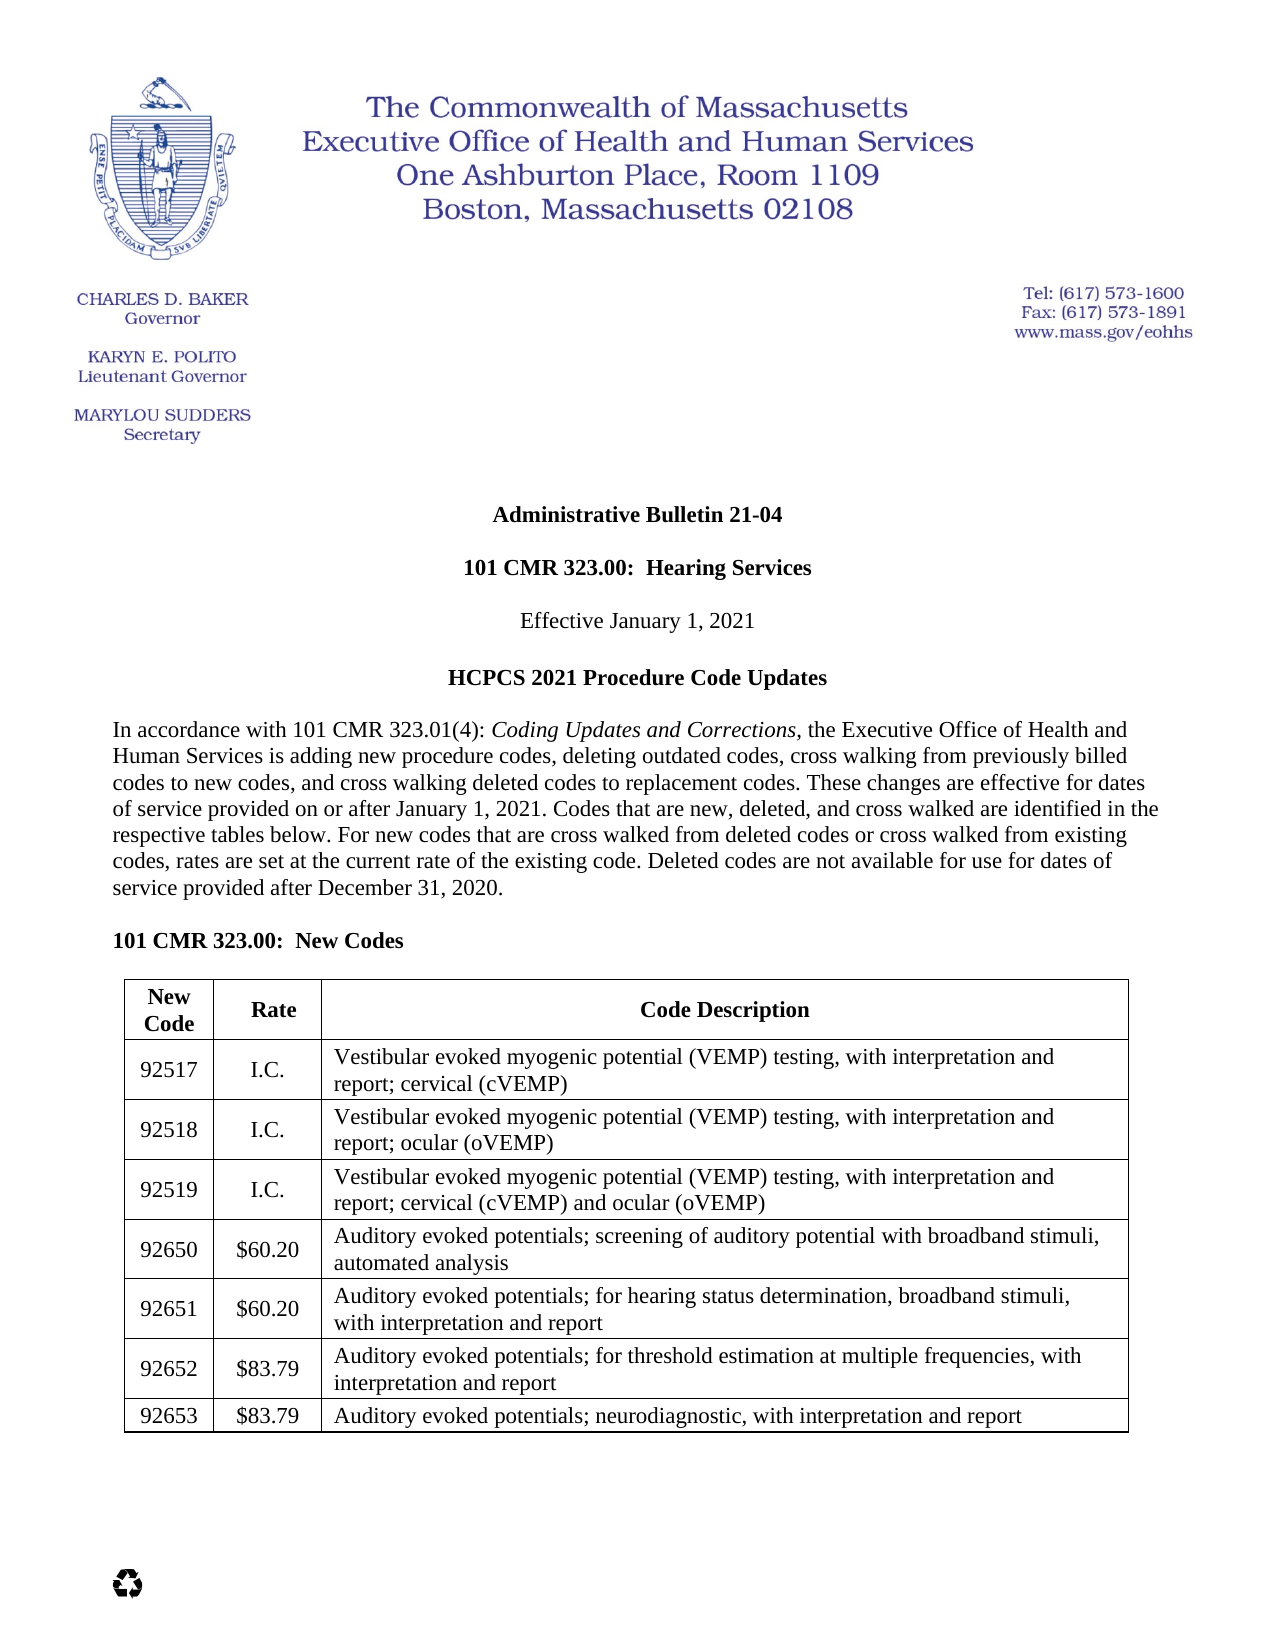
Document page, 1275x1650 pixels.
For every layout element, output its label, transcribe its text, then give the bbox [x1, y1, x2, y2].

table_cell I.C. [214, 1160, 321, 1218]
table_cell 92519 [125, 1160, 213, 1218]
table_cell 92650 [125, 1220, 213, 1278]
table_header New Code [125, 980, 213, 1039]
text 101 CMR 323.00: New Codes [112, 927, 1162, 953]
text HCPCS 2021 Procedure Code Updates [112, 658, 1162, 691]
picture [112, 1569, 143, 1599]
subtitle Administrative Bulletin 21-04 [112, 502, 1162, 528]
table_cell Vestibular evoked myogenic potential (VEMP) testing, with interpretation and report; cervical (cVEMP) and ocular (oVEMP) [322, 1160, 1128, 1218]
table_cell Auditory evoked potentials; for threshold estimation at multiple frequencies, with interpretation and report [322, 1339, 1128, 1398]
text Effective January 1, 2021 [112, 607, 1162, 633]
table_cell 92518 [125, 1100, 213, 1159]
table_cell 92651 [125, 1279, 213, 1338]
table_cell Auditory evoked potentials; neurodiagnostic, with interpretation and report [322, 1399, 1128, 1431]
table_cell 92517 [125, 1040, 213, 1099]
picture [0, 75, 1275, 502]
table_cell Auditory evoked potentials; screening of auditory potential with broadband stimuli, automated analysis [322, 1220, 1128, 1278]
table_cell Vestibular evoked myogenic potential (VEMP) testing, with interpretation and report; cervical (cVEMP) [322, 1040, 1128, 1099]
table_cell I.C. [214, 1100, 321, 1159]
table_cell $83.79 [214, 1339, 321, 1398]
table_cell $60.20 [214, 1279, 321, 1338]
table_cell 92653 [125, 1399, 213, 1431]
table_cell $60.20 [214, 1220, 321, 1278]
table_cell Vestibular evoked myogenic potential (VEMP) testing, with interpretation and report; ocular (oVEMP) [322, 1100, 1128, 1159]
table_cell I.C. [214, 1040, 321, 1099]
text 101 CMR 323.00: Hearing Services [112, 554, 1162, 581]
table_cell 92652 [125, 1339, 213, 1398]
table_cell $83.79 [214, 1399, 321, 1431]
table_header Code Description [322, 980, 1128, 1039]
table_header Rate [214, 980, 321, 1039]
table_cell Auditory evoked potentials; for hearing status determination, broadband stimuli, with interpretation and report [322, 1279, 1128, 1338]
text In accordance with 101 CMR 323.01(4): Coding Updates and Corrections, the Executive Office of Health and Human Services is adding new procedure codes, deleting outdated codes, cross walking from previously billed codes to new codes, and cross walking deleted codes to replacement codes. These changes are effective for dates of service provided on or after January 1, 2021. Codes that are new, deleted, and cross walked are identified in the respective tables below. For new codes that are cross walked from deleted codes or cross walked from existing codes, rates are set at the current rate of the existing code. Deleted codes are not available for use for dates of service provided after December 31, 2020. [112, 716, 1162, 900]
